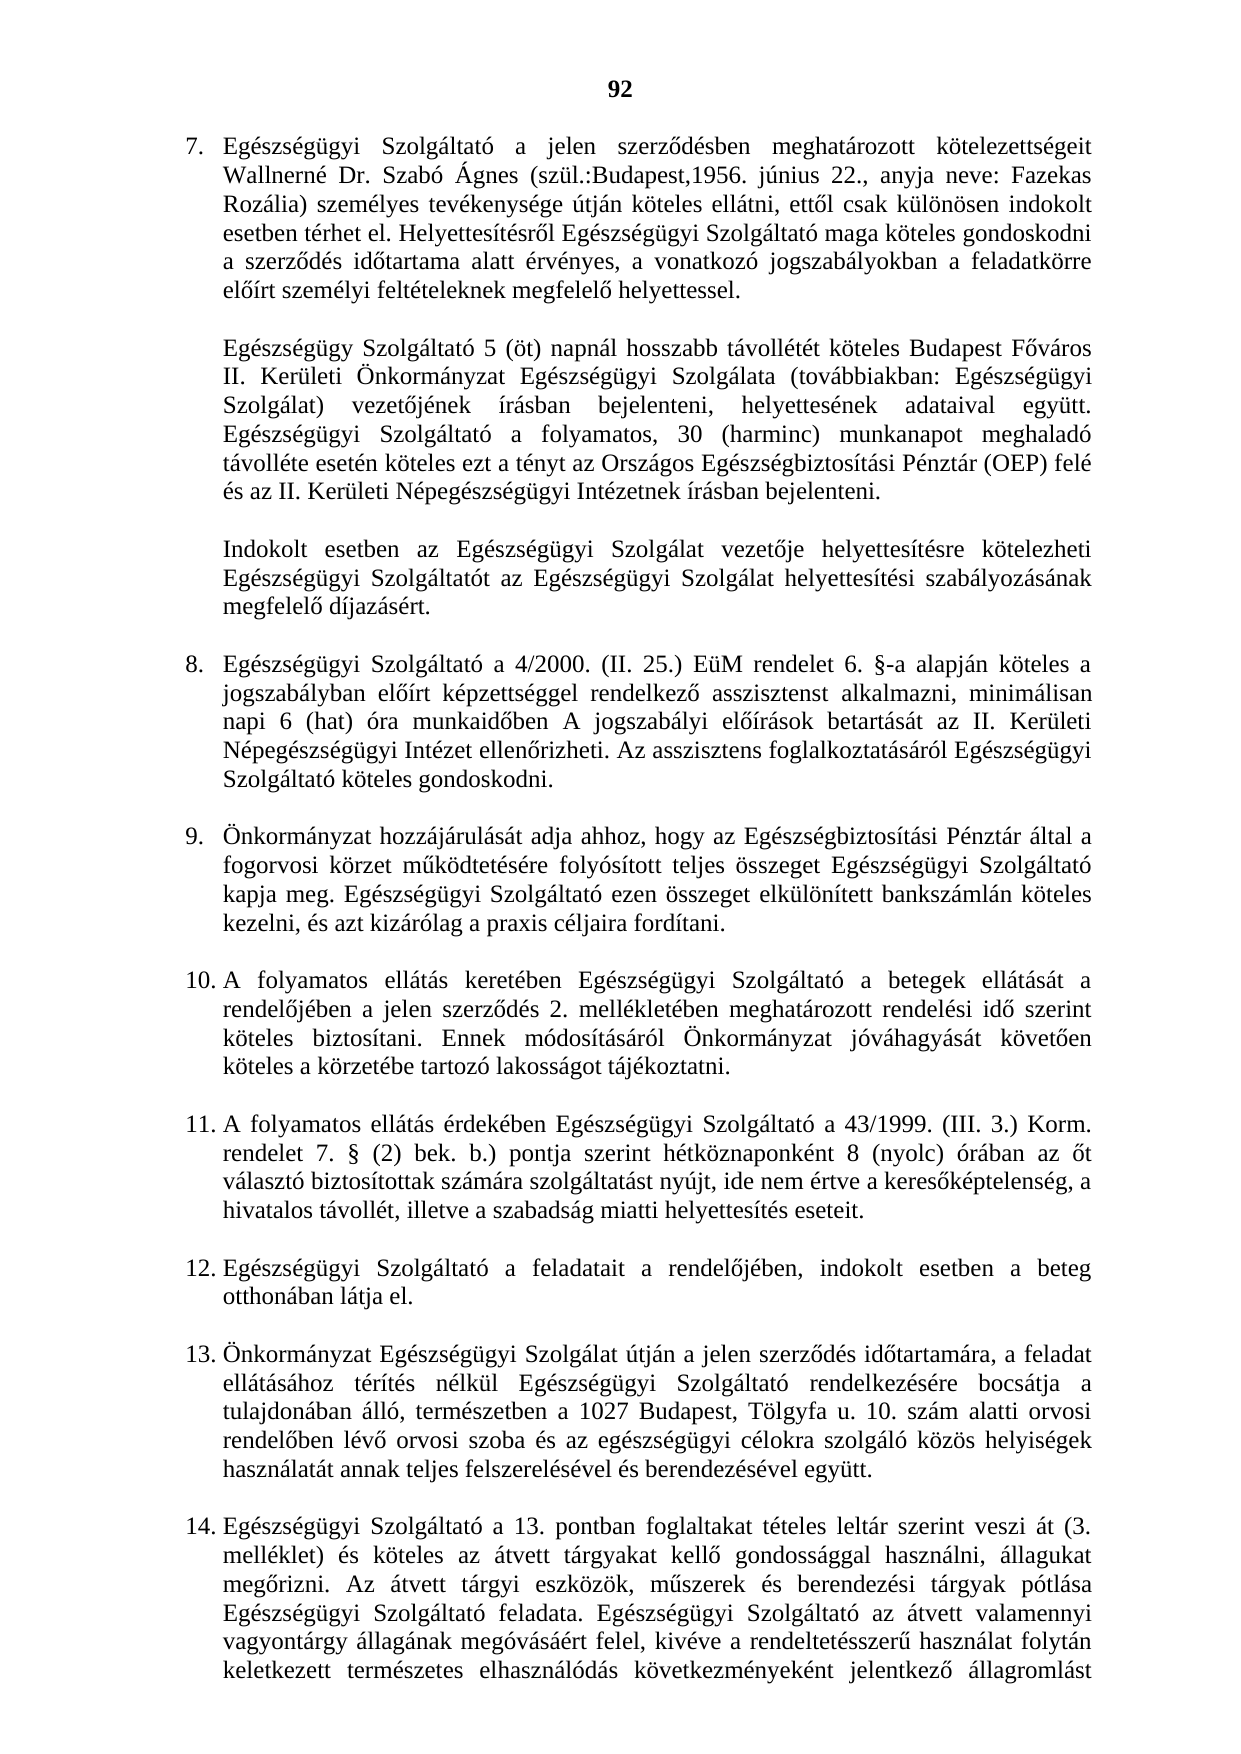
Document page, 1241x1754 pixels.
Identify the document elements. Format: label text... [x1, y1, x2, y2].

text Egészségügy Szolgáltató 5 (öt) napnál hosszabb távollétét köteles Budapest Főváros II. Kerületi Önkormányzat Egészségügyi Szolgálata (továbbiakban: Egészségügyi Szolgálat) vezetőjének írásban bejelenteni, helyettesének adataival együtt. Egészségügyi Szolgáltató a folyamatos, 30 (harminc) munkanapot meghaladó távolléte esetén köteles ezt a tényt az Országos Egészségbiztosítási Pénztár (OEP) felé és az II. Kerületi Népegészségügyi Intézetnek írásban bejelenteni. [223, 333, 1092, 505]
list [185, 1511, 1092, 1684]
list A folyamatos ellátás érdekében Egészségügyi Szolgáltató a 43/1999. (III. 3.) Korm. rendelet 7. § (2) bek. b.) pontja szerint hétköznaponként 8 (nyolc) órában az őt választó biztosítottak számára szolgáltatást nyújt, ide nem értve a keresőképtelenség, a hivatalos távollét, illetve a szabadság miatti helyettesítés eseteit. [185, 1109, 1092, 1224]
list Egészségügyi Szolgáltató a 4/2000. (II. 25.) EüM rendelet 6. §-a alapján köteles a jogszabályban előírt képzettséggel rendelkező asszisztenst alkalmazni, minimálisan napi 6 (hat) óra munkaidőben A jogszabályi előírások betartását az II. Kerületi Népegészségügyi Intézet ellenőrizheti. Az asszisztens foglalkoztatásáról Egészségügyi Szolgáltató köteles gondoskodni. [185, 649, 1092, 793]
list A folyamatos ellátás keretében Egészségügyi Szolgáltató a betegek ellátását a rendelőjében a jelen szerződés 2. mellékletében meghatározott rendelési idő szerint köteles biztosítani. Ennek módosításáról Önkormányzat jóváhagyását követően köteles a körzetébe tartozó lakosságot tájékoztatni. [185, 965, 1092, 1080]
list Önkormányzat hozzájárulását adja ahhoz, hogy az Egészségbiztosítási Pénztár által a fogorvosi körzet működtetésére folyósított teljes összeget Egészségügyi Szolgáltató kapja meg. Egészségügyi Szolgáltató ezen összeget elkülönített bankszámlán köteles kezelni, és azt kizárólag a praxis céljaira fordítani. [185, 821, 1092, 936]
text Indokolt esetben az Egészségügyi Szolgálat vezetője helyettesítésre kötelezheti Egészségügyi Szolgáltatót az Egészségügyi Szolgálat helyettesítési szabályozásának megfelelő díjazásért. [223, 534, 1092, 620]
list Egészségügyi Szolgáltató a feladatait a rendelőjében, indokolt esetben a beteg otthonában látja el. [185, 1253, 1092, 1310]
list Önkormányzat Egészségügyi Szolgálat útján a jelen szerződés időtartamára, a feladat ellátásához térítés nélkül Egészségügyi Szolgáltató rendelkezésére bocsátja a tulajdonában álló, természetben a 1027 Budapest, Tölgyfa u. 10. szám alatti orvosi rendelőben lévő orvosi szoba és az egészségügyi célokra szolgáló közös helyiségek használatát annak teljes felszerelésével és berendezésével együtt. [185, 1339, 1092, 1483]
list Egészségügyi Szolgáltató a jelen szerződésben meghatározott kötelezettségeit Wallnerné Dr. Szabó Ágnes (szül.:Budapest,1956. június 22., anyja neve: Fazekas Rozália) személyes tevékenysége útján köteles ellátni, ettől csak különösen indokolt esetben térhet el. Helyettesítésről Egészségügyi Szolgáltató maga köteles gondoskodni a szerződés időtartama alatt érvényes, a vonatkozó jogszabályokban a feladatkörre előírt személyi feltételeknek megfelelő helyettessel. [185, 131, 1092, 304]
